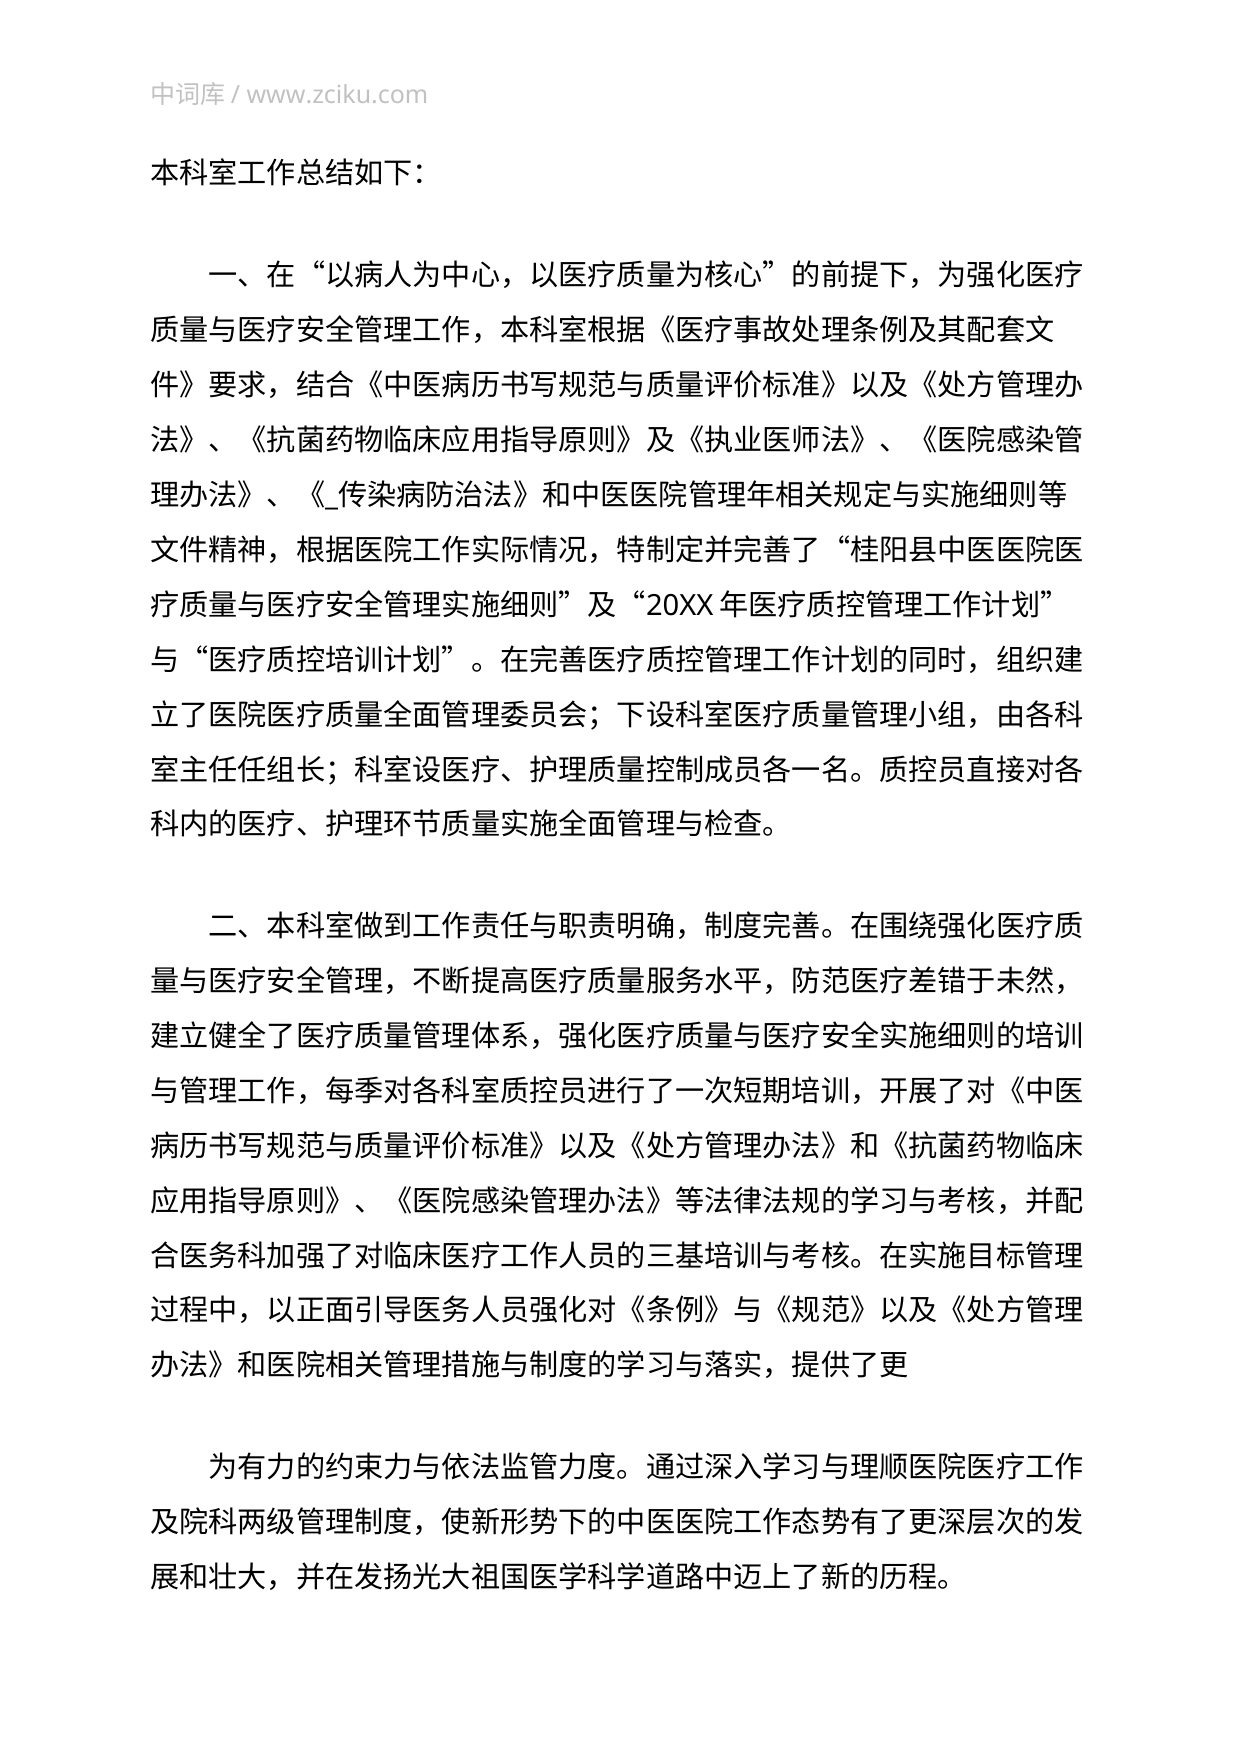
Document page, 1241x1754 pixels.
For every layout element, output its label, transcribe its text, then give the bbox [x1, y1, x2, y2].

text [150, 150, 1090, 192]
text 二、本科室做到工作责任与职责明确，制度完善。在围绕强化医疗质量与医疗安全管理，不断提高医疗质量服务水平，防范医疗差错于未然，建立健全了医疗质量管理体系，强化医疗质量与医疗安全实施细则的培训与管理工作，每季对各科室质控员进行了一次短期培训，开展了对《中医病历书写规范与质量评价标准》以及《处方管理办法》和《抗菌药物临床应用指导原则》、《医院感染管理办法》等法律法规的学习与考核，并配合医务科加强了对临床医疗工作人员的三基培训与考核。在实施目标管理过程中，以正面引导医务人员强化对《条例》与《规范》以及《处方管理办法》和医院相关管理措施与制度的学习与落实，提供了更 [150, 903, 1090, 1384]
text 为有力的约束力与依法监管力度。通过深入学习与理顺医院医疗工作及院科两级管理制度，使新形势下的中医医院工作态势有了更深层次的发展和壮大，并在发扬光大祖国医学科学道路中迈上了新的历程。 [150, 1444, 1090, 1596]
text 一、在“以病人为中心，以医疗质量为核心”的前提下，为强化医疗质量与医疗安全管理工作，本科室根据《医疗事故处理条例及其配套文件》要求，结合《中医病历书写规范与质量评价标准》以及《处方管理办法》、《抗菌药物临床应用指导原则》及《执业医师法》、《医院感染管理办法》、《_传染病防治法》和中医医院管理年相关规定与实施细则等文件精神，根据医院工作实际情况，特制定并完善了“桂阳县中医医院医疗质量与医疗安全管理实施细则”及“20XX年医疗质控管理工作计划”与“医疗质控培训计划”。在完善医疗质控管理工作计划的同时，组织建立了医院医疗质量全面管理委员会；下设科室医疗质量管理小组，由各科室主任任组长；科室设医疗、护理质量控制成员各一名。质控员直接对各科内的医疗、护理环节质量实施全面管理与检查。 [150, 252, 1090, 843]
